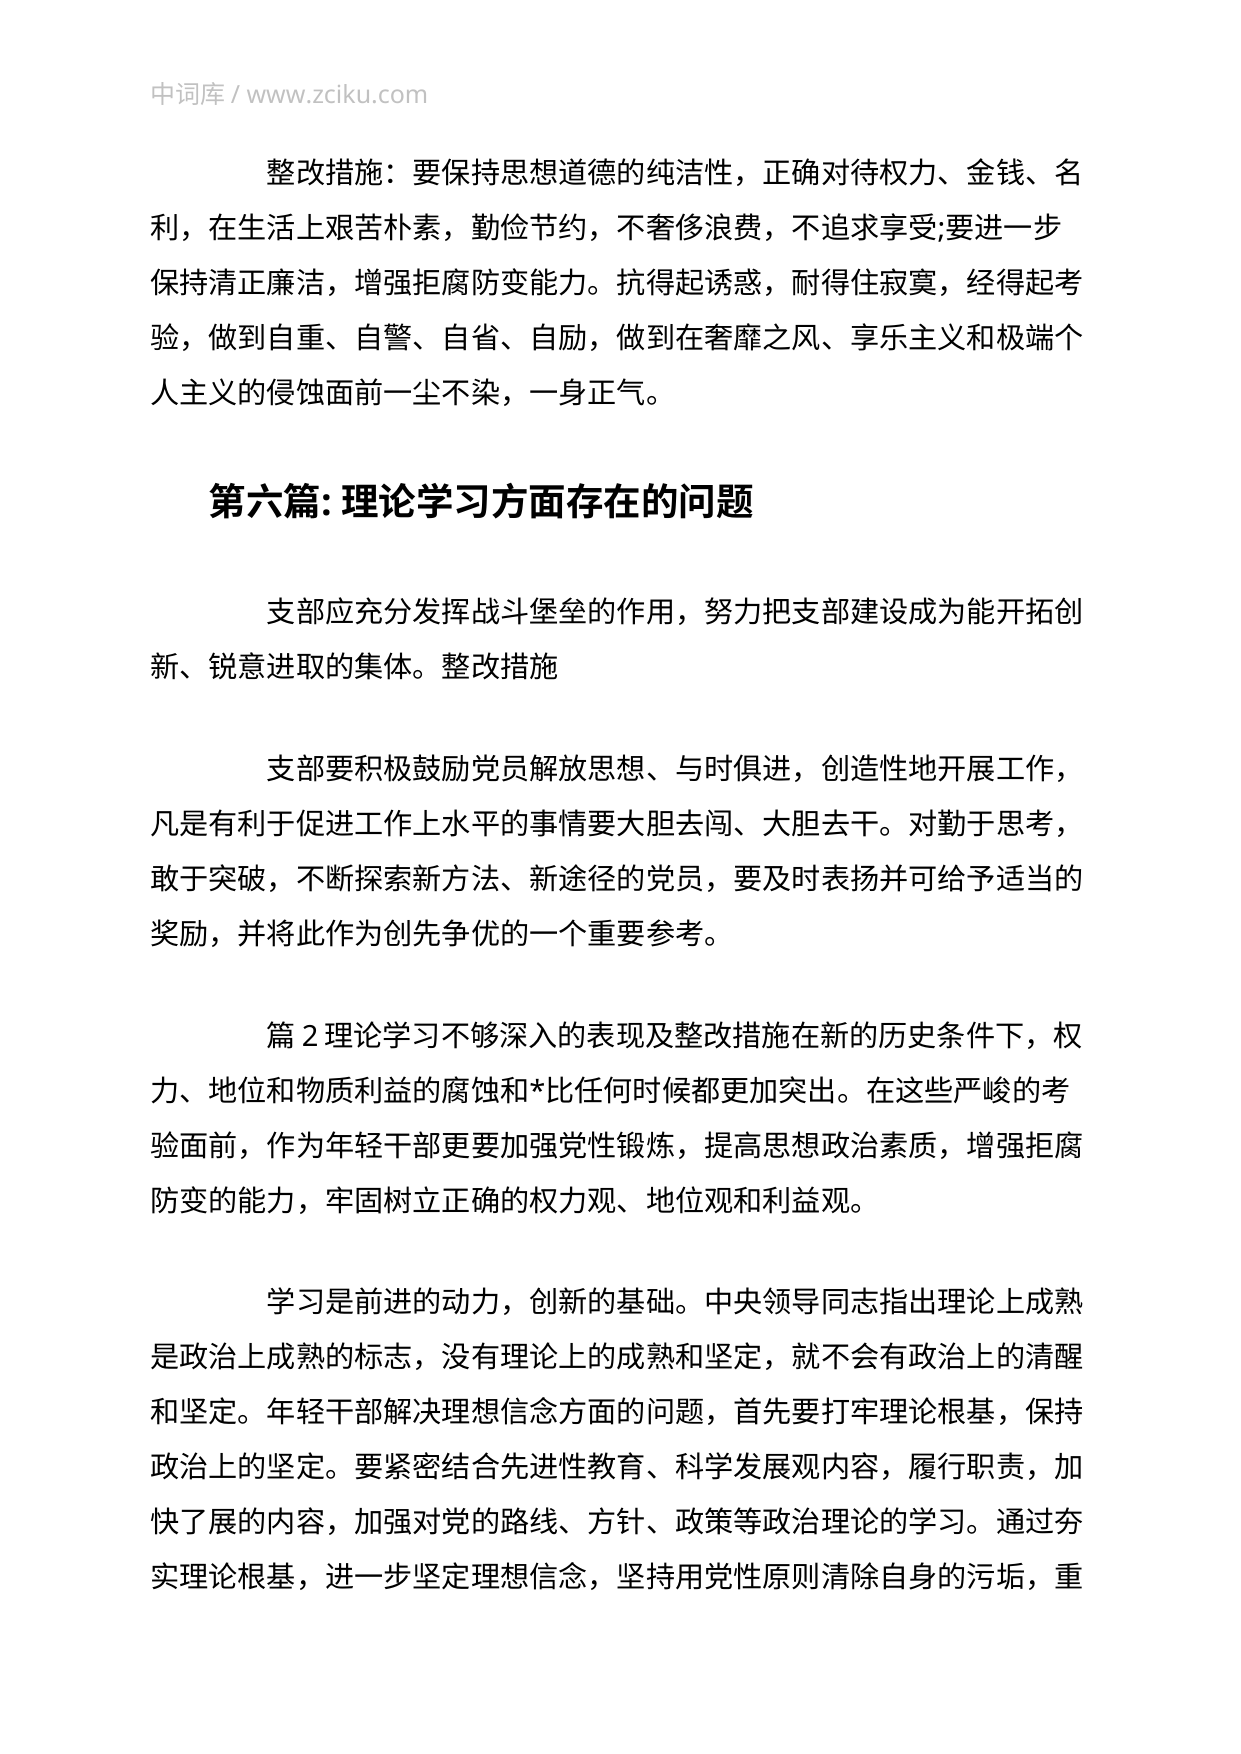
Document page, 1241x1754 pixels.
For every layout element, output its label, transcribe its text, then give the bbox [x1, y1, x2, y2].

text 支部要积极鼓励党员解放思想、与时俱进，创造性地开展工作，凡是有利于促进工作上水平的事情要大胆去闯、大胆去干。对勤于思考，敢于突破，不断探索新方法、新途径的党员，要及时表扬并可给予适当的奖励，并将此作为创先争优的一个重要参考。 [150, 746, 1090, 953]
text 篇2理论学习不够深入的表现及整改措施在新的历史条件下，权力、地位和物质利益的腐蚀和*比任何时候都更加突出。在这些严峻的考验面前，作为年轻干部更要加强党性锻炼，提高思想政治素质，增强拒腐防变的能力，牢固树立正确的权力观、地位观和利益观。 [150, 1012, 1090, 1219]
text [150, 1279, 1090, 1596]
text 支部应充分发挥战斗堡垒的作用，努力把支部建设成为能开拓创新、锐意进取的集体。整改措施 [150, 589, 1090, 686]
text 整改措施：要保持思想道德的纯洁性，正确对待权力、金钱、名利，在生活上艰苦朴素，勤俭节约，不奢侈浪费，不追求享受;要进一步保持清正廉洁，增强拒腐防变能力。抗得起诱惑，耐得住寂寞，经得起考验，做到自重、自警、自省、自励，做到在奢靡之风、享乐主义和极端个人主义的侵蚀面前一尘不染，一身正气。 [150, 150, 1090, 412]
text 第六篇: 理论学习方面存在的问题 [150, 471, 1090, 526]
